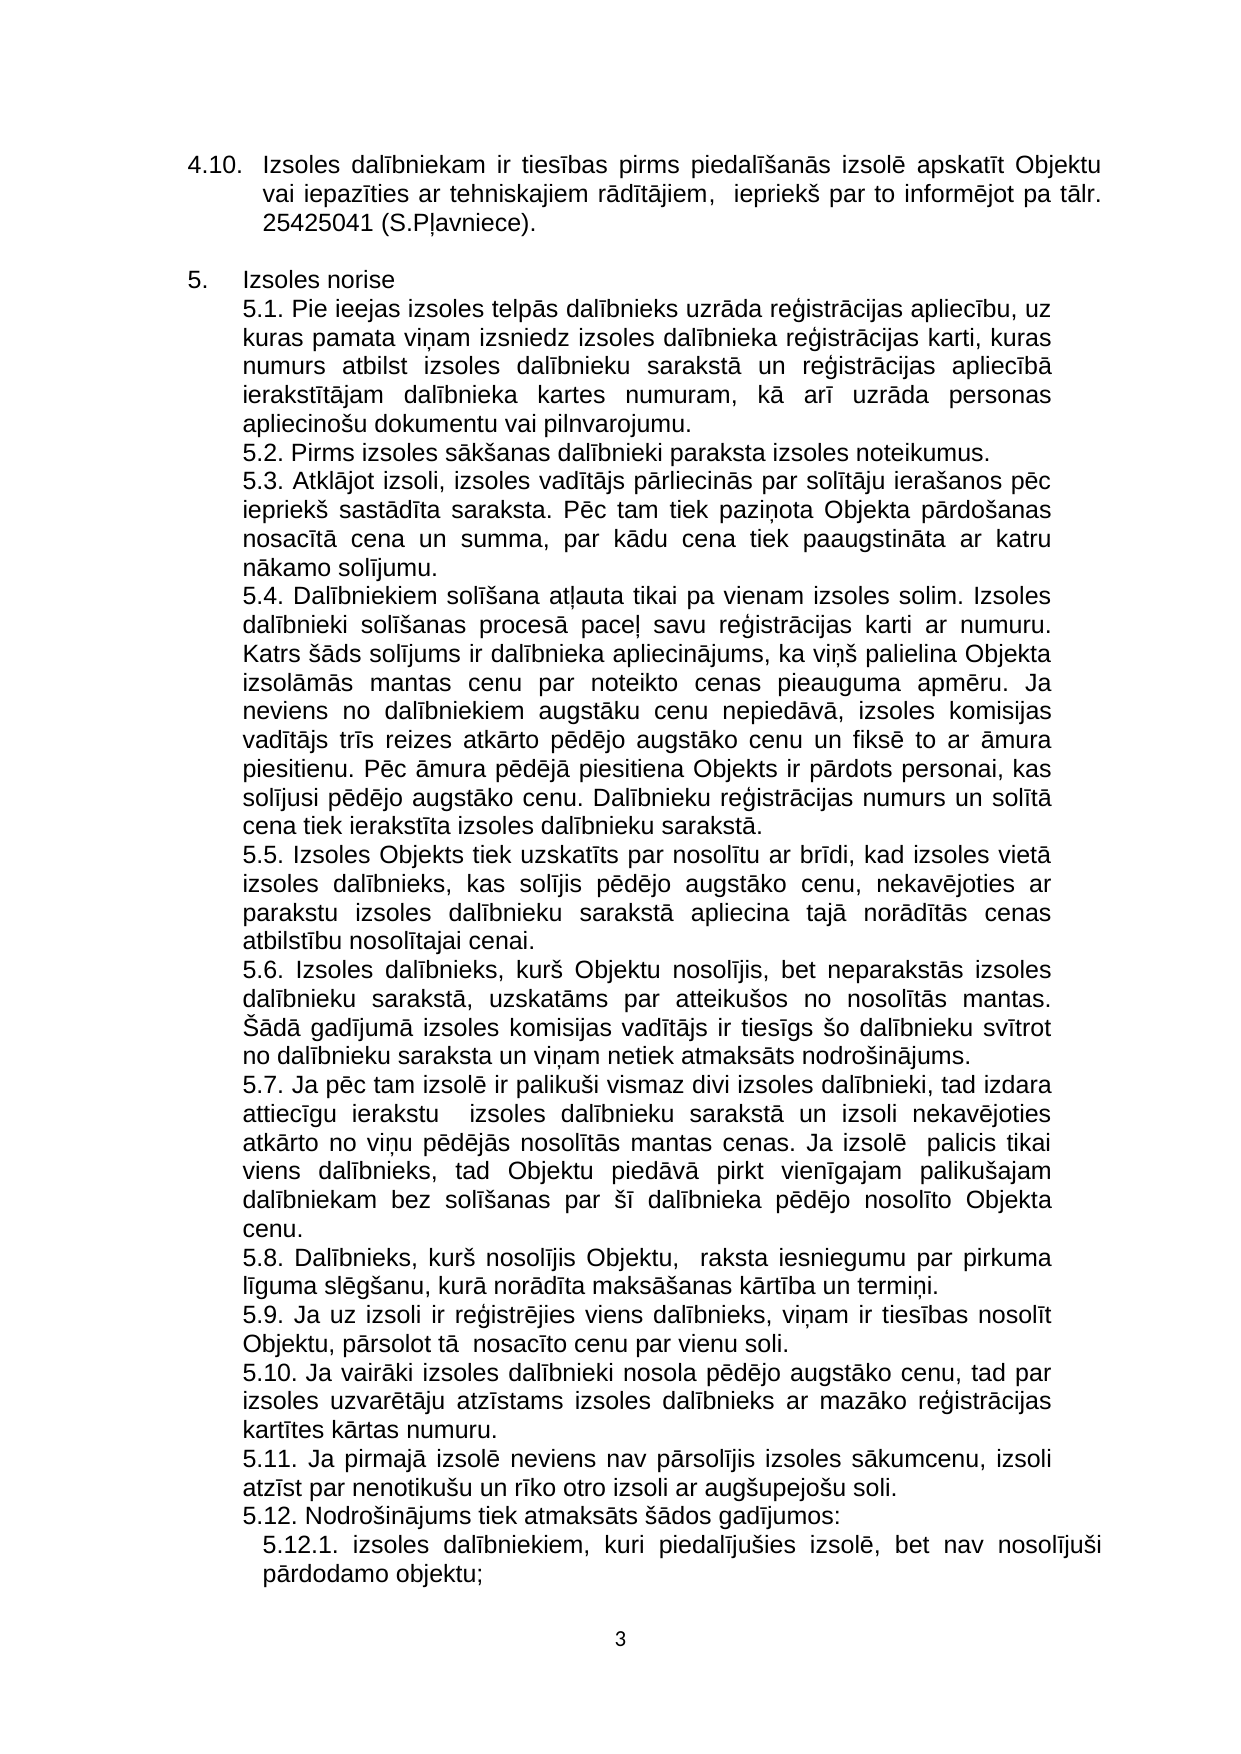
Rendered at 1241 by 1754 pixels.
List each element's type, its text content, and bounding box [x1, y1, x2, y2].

list 5.3. Atklājot izsoli, izsoles vadītājs pārliecinās par solītāju ierašanos pēc iepriekš sastādīta saraksta. Pēc tam tiek paziņota Objekta pārdošanas nosacītā cena un summa, par kādu cena tiek paaugstināta ar katru nākamo solījumu. [242, 466, 1053, 581]
list Izsoles norise [187, 265, 1053, 294]
list 5.12.1. izsoles dalībniekiem, kuri piedalījušies izsolē, bet nav nosolījuši pārdodamo objektu; [262, 1530, 1103, 1587]
list Izsoles dalībniekam ir tiesības pirms piedalīšanās izsolē apskatīt Objektu vai iepazīties ar tehniskajiem rādītājiem, iepriekš par to informējot pa tālr. 25425041 (S.Pļavniece). [187, 150, 1103, 236]
list 5.9. Ja uz izsoli ir reģistrējies viens dalībnieks, viņam ir tiesības nosolīt Objektu, pārsolot tā nosacīto cenu par vienu soli. [242, 1300, 1053, 1357]
list 5.2. Pirms izsoles sākšanas dalībnieki paraksta izsoles noteikumus. [242, 437, 1053, 466]
list 5.4. Dalībniekiem solīšana atļauta tikai pa vienam izsoles solim. Izsoles dalībnieki solīšanas procesā paceļ savu reģistrācijas karti ar numuru. Katrs šāds solījums ir dalībnieka apliecinājums, ka viņš palielina Objekta izsolāmās mantas cenu par noteikto cenas pieauguma apmēru. Ja neviens no dalībniekiem augstāku cenu nepiedāvā, izsoles komisijas vadītājs trīs reizes atkārto pēdējo augstāko cenu un fiksē to ar āmura piesitienu. Pēc āmura pēdējā piesitiena Objekts ir pārdots personai, kas solījusi pēdējo augstāko cenu. Dalībnieku reģistrācijas numurs un solītā cena tiek ierakstīta izsoles dalībnieku sarakstā. [242, 581, 1053, 840]
list 5.8. Dalībnieks, kurš nosolījis Objektu, raksta iesniegumu par pirkuma līguma slēgšanu, kurā norādīta maksāšanas kārtība un termiņi. [242, 1242, 1053, 1300]
list 5.6. Izsoles dalībnieks, kurš Objektu nosolījis, bet neparakstās izsoles dalībnieku sarakstā, uzskatāms par atteikušos no nosolītās mantas. Šādā gadījumā izsoles komisijas vadītājs ir tiesīgs šo dalībnieku svītrot no dalībnieku saraksta un viņam netiek atmaksāts nodrošinājums. [242, 955, 1053, 1070]
list 5.12. Nodrošinājums tiek atmaksāts šādos gadījumos: [242, 1501, 1053, 1530]
list 5.10. Ja vairāki izsoles dalībnieki nosola pēdējo augstāko cenu, tad par izsoles uzvarētāju atzīstams izsoles dalībnieks ar mazāko reģistrācijas kartītes kārtas numuru. [242, 1357, 1053, 1444]
list 5.5. Izsoles Objekts tiek uzskatīts par nosolītu ar brīdi, kad izsoles vietā izsoles dalībnieks, kas solījis pēdējo augstāko cenu, nekavējoties ar parakstu izsoles dalībnieku sarakstā apliecina tajā norādītās cenas atbilstību nosolītajai cenai. [242, 840, 1053, 955]
list 5.7. Ja pēc tam izsolē ir palikuši vismaz divi izsoles dalībnieki, tad izdara attiecīgu ierakstu izsoles dalībnieku sarakstā un izsoli nekavējoties atkārto no viņu pēdējās nosolītās mantas cenas. Ja izsolē palicis tikai viens dalībnieks, tad Objektu piedāvā pirkt vienīgajam palikušajam dalībniekam bez solīšanas par šī dalībnieka pēdējo nosolīto Objekta cenu. [242, 1070, 1053, 1242]
list 5.1. Pie ieejas izsoles telpās dalībnieks uzrāda reģistrācijas apliecību, uz kuras pamata viņam izsniedz izsoles dalībnieka reģistrācijas karti, kuras numurs atbilst izsoles dalībnieku sarakstā un reģistrācijas apliecībā ierakstītājam dalībnieka kartes numuram, kā arī uzrāda personas apliecinošu dokumentu vai pilnvarojumu. [242, 294, 1053, 437]
list 5.11. Ja pirmajā izsolē neviens nav pārsolījis izsoles sākumcenu, izsoli atzīst par nenotikušu un rīko otro izsoli ar augšupejošu soli. [242, 1444, 1053, 1501]
